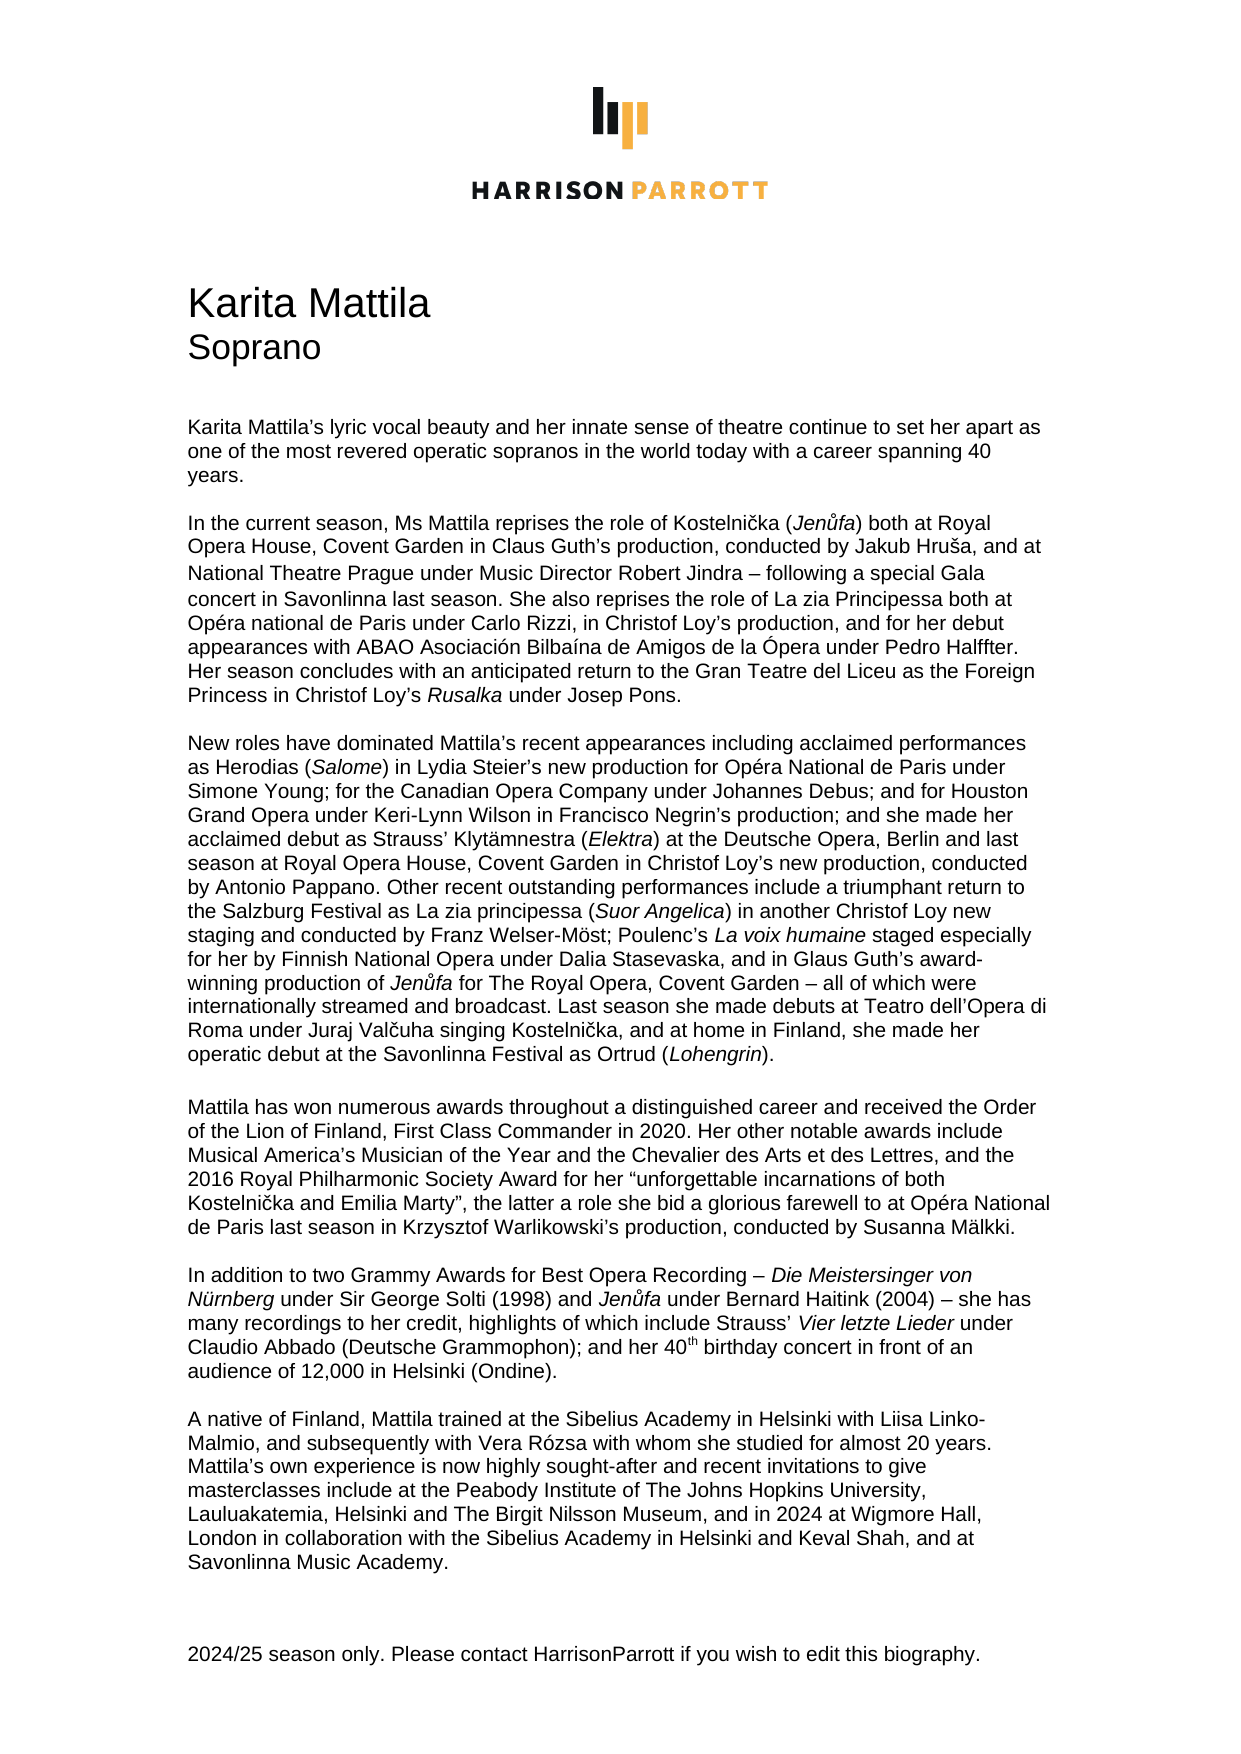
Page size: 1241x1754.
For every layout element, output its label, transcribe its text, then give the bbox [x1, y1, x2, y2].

text Soprano [187, 326, 1050, 367]
text New roles have dominated Mattila’s recent appearances including acclaimed performances as Herodias (Salome) in Lydia Steier’s new production for Opéra National de Paris under Simone Young; for the Canadian Opera Company under Johannes Debus; and for Houston Grand Opera under Keri-Lynn Wilson in Francisco Negrin’s production; and she made her acclaimed debut as Strauss’ Klytämnestra (Elektra) at the Deutsche Opera, Berlin and last season at Royal Opera House, Covent Garden in Christof Loy’s new production, conducted by Antonio Pappano. Other recent outstanding performances include a triumphant return to the Salzburg Festival as La zia principessa (Suor Angelica) in another Christof Loy new staging and conducted by Franz Welser-Möst; Poulenc’s La voix humaine staged especially for her by Finnish National Opera under Dalia Stasevaska, and in Glaus Guth’s award-winning production of Jenůfa for The Royal Opera, Covent Garden – all of which were internationally streamed and broadcast. Last season she made debuts at Teatro dell’Opera di Roma under Juraj Valčuha singing Kostelnička, and at home in Finland, she made her operatic debut at the Savonlinna Festival as Ortrud (Lohengrin). [187, 731, 1053, 1066]
text In addition to two Grammy Awards for Best Opera Recording – Die Meistersinger von Nürnberg under Sir George Solti (1998) and Jenůfa under Bernard Haitink (2004) – she has many recordings to her credit, highlights of which include Strauss’ Vier letzte Lieder under Claudio Abbado (Deutsche Grammophon); and her 40th birthday concert in front of an audience of 12,000 in Helsinki (Ondine). [187, 1263, 1053, 1382]
text Mattila has won numerous awards throughout a distinguished career and received the Order of the Lion of Finland, First Class Commander in 2020. Her other notable awards include Musical America’s Musician of the Year and the Chevalier des Arts et des Lettres, and the 2016 Royal Philharmonic Society Award for her “unforgettable incarnations of both Kostelnička and Emilia Marty”, the latter a role she bid a glorious farewell to at Opéra National de Paris last season in Krzysztof Warlikowski’s production, conducted by Susanna Mälkki. [187, 1095, 1053, 1239]
text In the current season, Ms Mattila reprises the role of Kostelnička (Jenůfa) both at Royal Opera House, Covent Garden in Claus Guth’s production, conducted by Jakub Hruša, and at National Theatre Prague under Music Director Robert Jindra – following a special Gala concert in Savonlinna last season. She also reprises the role of La zia Principessa both at Opéra national de Paris under Carlo Rizzi, in Christof Loy’s production, and for her debut appearances with ABAO Asociación Bilbaína de Amigos de la Ópera under Pedro Halffter. Her season concludes with an anticipated return to the Gran Teatre del Liceu as the Foreign Princess in Christof Loy’s Rusalka under Josep Pons. [187, 510, 1053, 707]
text Karita Mattila [187, 278, 1050, 326]
text Karita Mattila’s lyric vocal beauty and her innate sense of theatre continue to set her apart as one of the most revered operatic sopranos in the world today with a career spanning 40 years. [187, 414, 1053, 486]
text A native of Finland, Mattila trained at the Sibelius Academy in Helsinki with Liisa Linko-Malmio, and subsequently with Vera Rózsa with whom she studied for almost 20 years. Mattila’s own experience is now highly sought-after and recent invitations to give masterclasses include at the Peabody Institute of The Johns Hopkins University, Lauluakatemia, Helsinki and The Birgit Nilsson Museum, and in 2024 at Wigmore Hall, London in collaboration with the Sibelius Academy in Helsinki and Keval Shah, and at Savonlinna Music Academy. [187, 1406, 1053, 1574]
